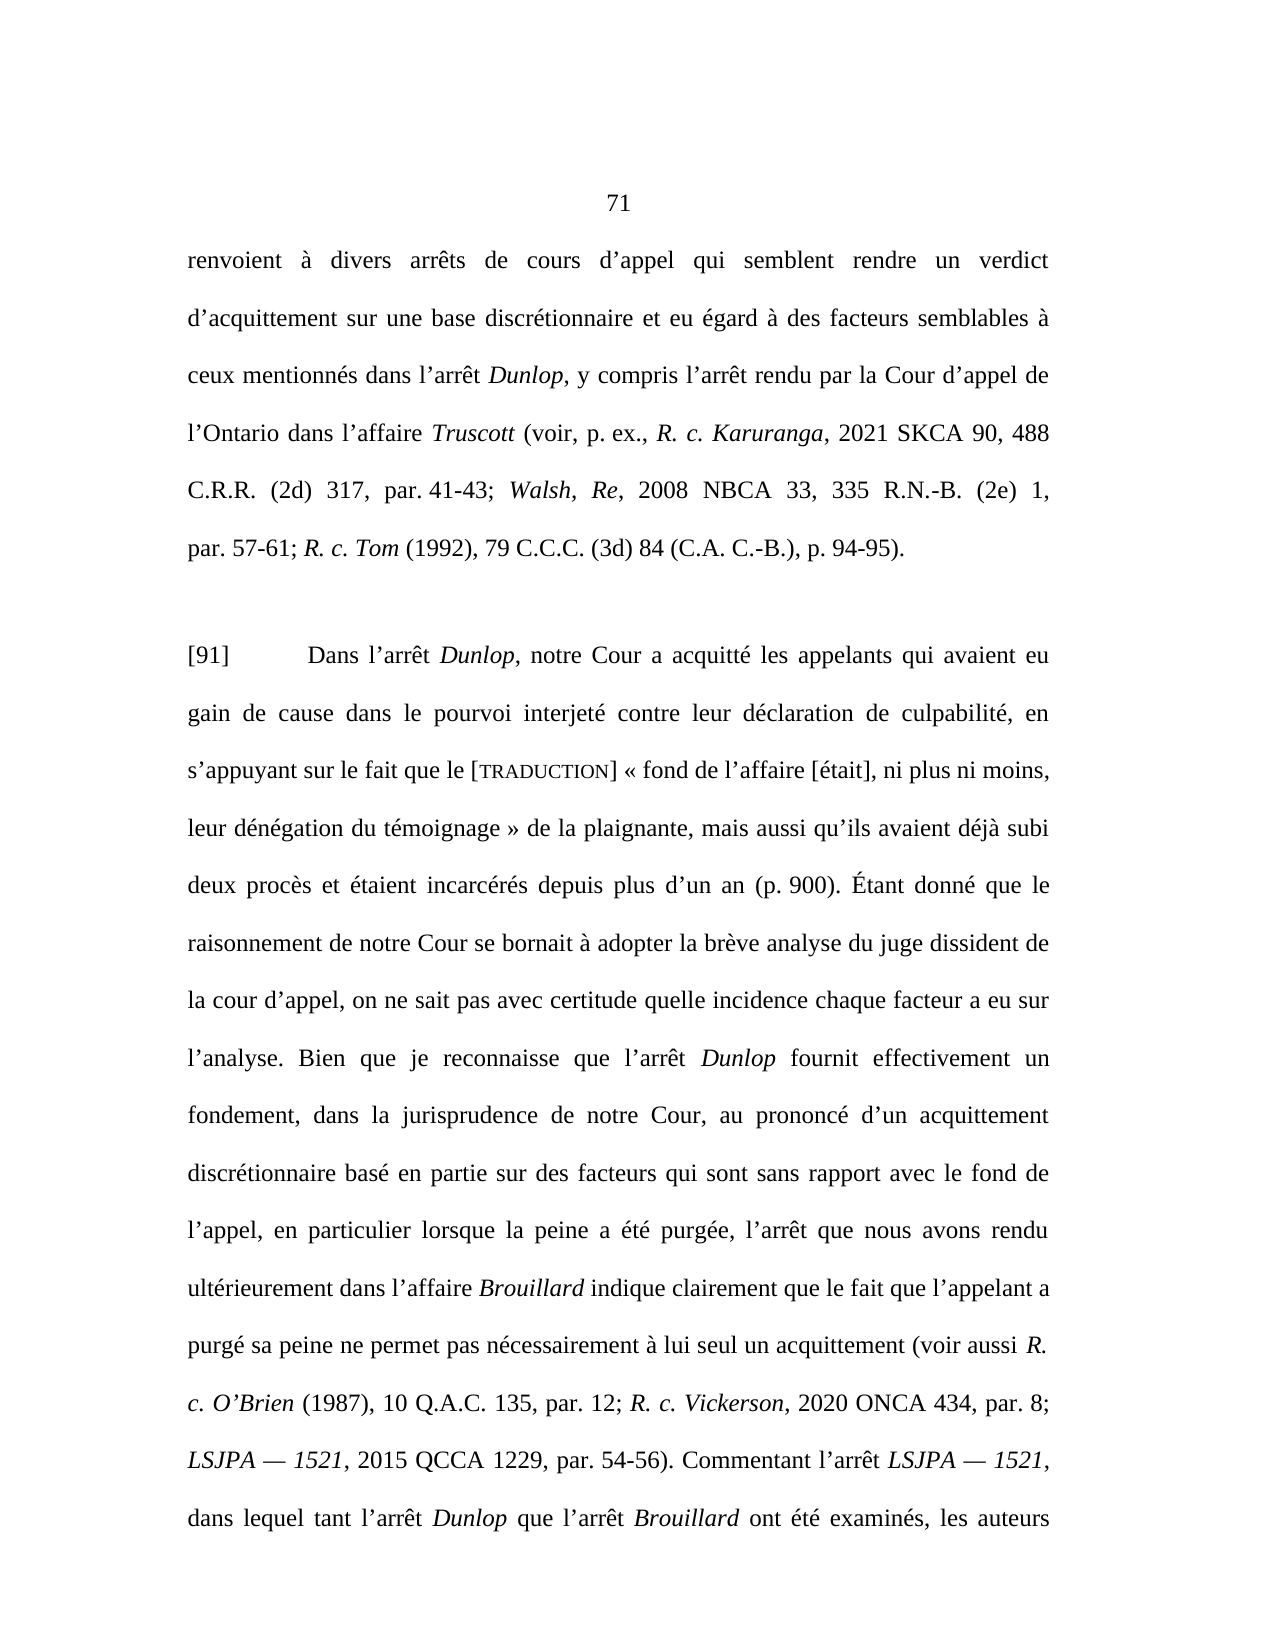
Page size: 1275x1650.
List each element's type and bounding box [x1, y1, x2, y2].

text [187, 245, 1050, 561]
text [187, 640, 1050, 1531]
